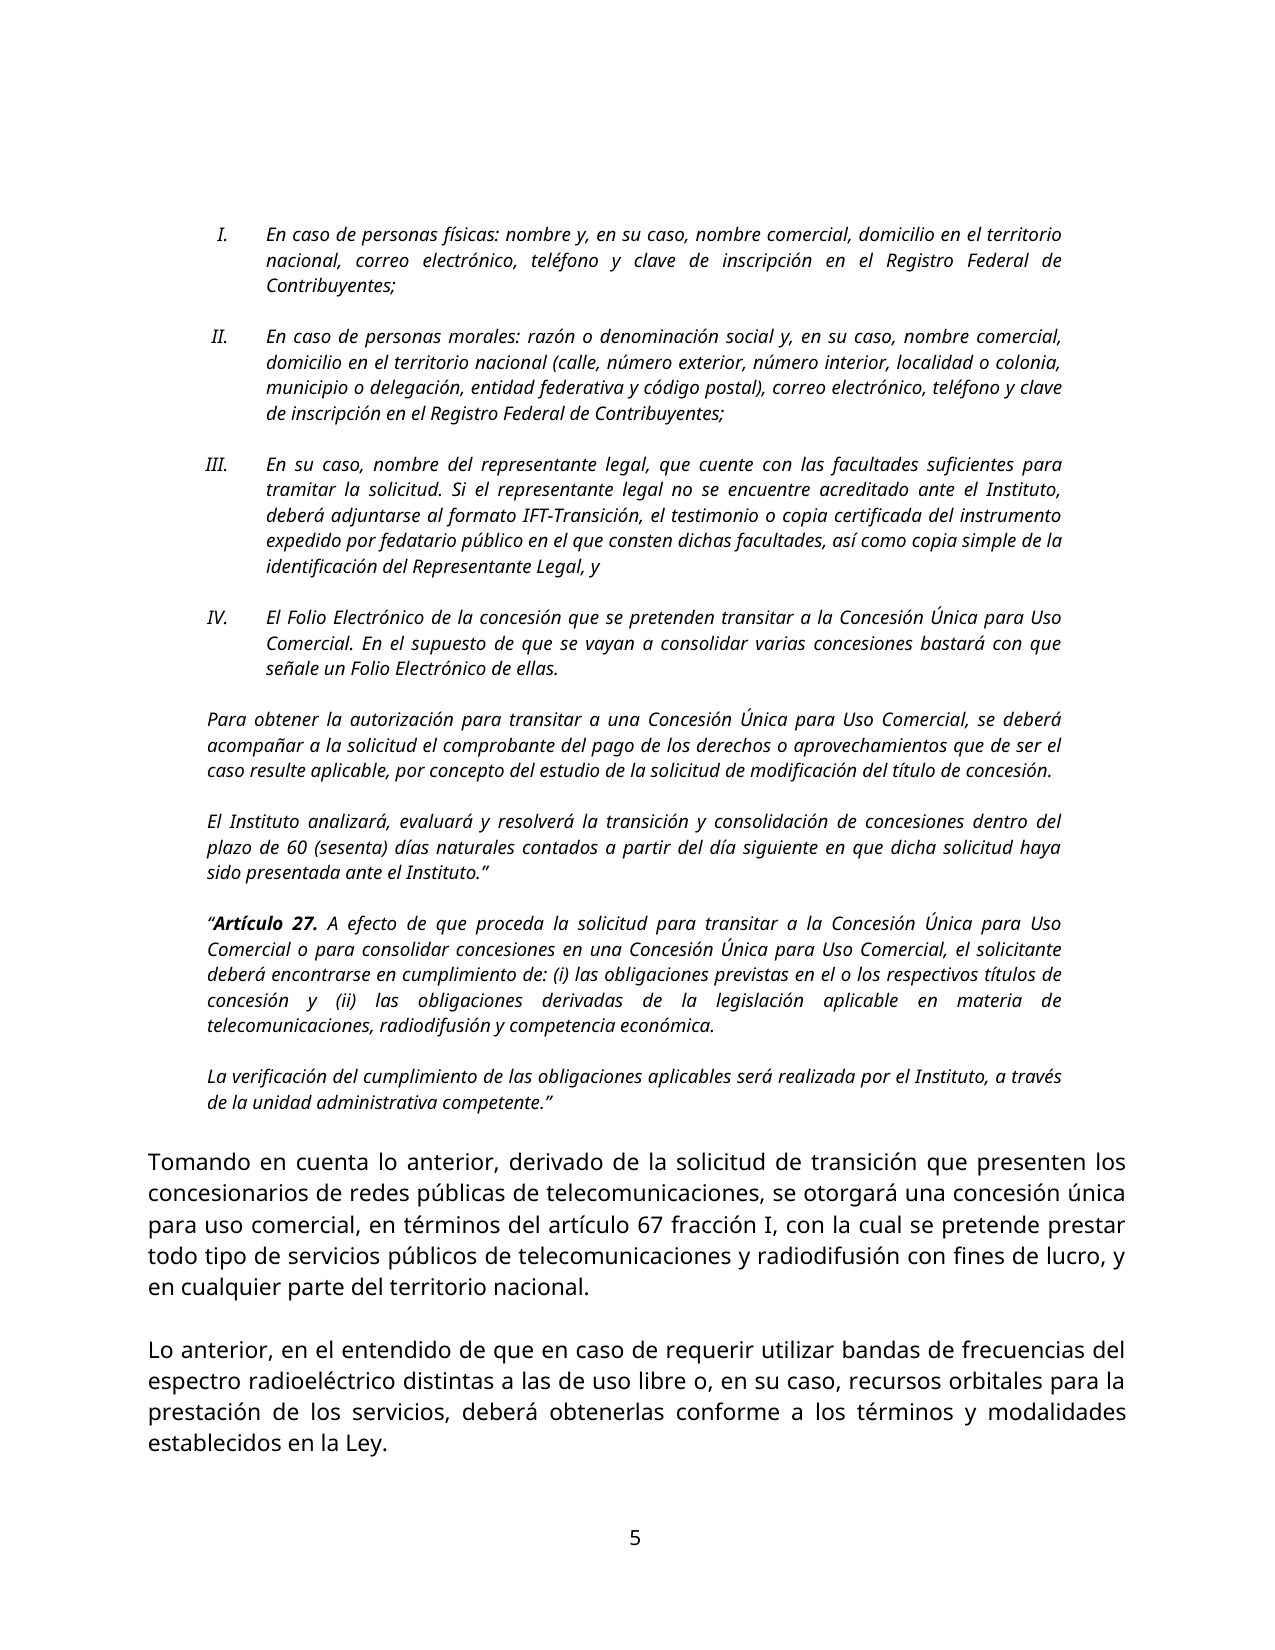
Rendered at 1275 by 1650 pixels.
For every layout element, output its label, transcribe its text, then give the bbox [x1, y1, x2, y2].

list En caso de personas morales: razón o denominación social y, en su caso, nombre comercial, domicilio en el territorio nacional (calle, número exterior, número interior, localidad o colonia, municipio o delegación, entidad federativa y código postal), correo electrónico, teléfono y clave de inscripción en el Registro Federal de Contribuyentes; [228, 324, 1063, 426]
list En caso de personas físicas: nombre y, en su caso, nombre comercial, domicilio en el territorio nacional, correo electrónico, teléfono y clave de inscripción en el Registro Federal de Contribuyentes; [228, 222, 1063, 298]
list En su caso, nombre del representante legal, que cuente con las facultades suficientes para tramitar la solicitud. Si el representante legal no se encuentre acreditado ante el Instituto, deberá adjuntarse al formato IFT-Transición, el testimonio o copia certificada del instrumento expedido por fedatario público en el que consten dichas facultades, así como copia simple de la identificación del Representante Legal, y [228, 451, 1063, 579]
text El Instituto analizará, evaluará y resolverá la transición y consolidación de concesiones dentro del plazo de 60 (sesenta) días naturales contados a partir del día siguiente en que dicha solicitud haya sido presentada ante el Instituto.” [207, 808, 1063, 885]
text “Artículo 27. A efecto de que proceda la solicitud para transitar a la Concesión Única para Uso Comercial o para consolidar concesiones en una Concesión Única para Uso Comercial, el solicitante deberá encontrarse en cumplimiento de: (i) las obligaciones previstas en el o los respectivos títulos de concesión y (ii) las obligaciones derivadas de la legislación aplicable en materia de telecomunicaciones, radiodifusión y competencia económica. [207, 911, 1063, 1038]
text Para obtener la autorización para transitar a una Concesión Única para Uso Comercial, se deberá acompañar a la solicitud el comprobante del pago de los derechos o aprovechamientos que de ser el caso resulte aplicable, por concepto del estudio de la solicitud de modificación del título de concesión. [207, 706, 1063, 783]
text Lo anterior, en el entendido de que en caso de requerir utilizar bandas de frecuencias del espectro radioeléctrico distintas a las de uso libre o, en su caso, recursos orbitales para la prestación de los servicios, deberá obtenerlas conforme a los términos y modalidades establecidos en la Ley. [148, 1333, 1127, 1458]
text La verificación del cumplimiento de las obligaciones aplicables será realizada por el Instituto, a través de la unidad administrativa competente.” [207, 1064, 1063, 1115]
text Tomando en cuenta lo anterior, derivado de la solicitud de transición que presenten los concesionarios de redes públicas de telecomunicaciones, se otorgará una concesión única para uso comercial, en términos del artículo 67 fracción I, con la cual se pretende prestar todo tipo de servicios públicos de telecomunicaciones y radiodifusión con fines de lucro, y en cualquier parte del territorio nacional. [148, 1146, 1127, 1302]
list El Folio Electrónico de la concesión que se pretenden transitar a la Concesión Única para Uso Comercial. En el supuesto de que se vayan a consolidar varias concesiones bastará con que señale un Folio Electrónico de ellas. [228, 604, 1063, 681]
